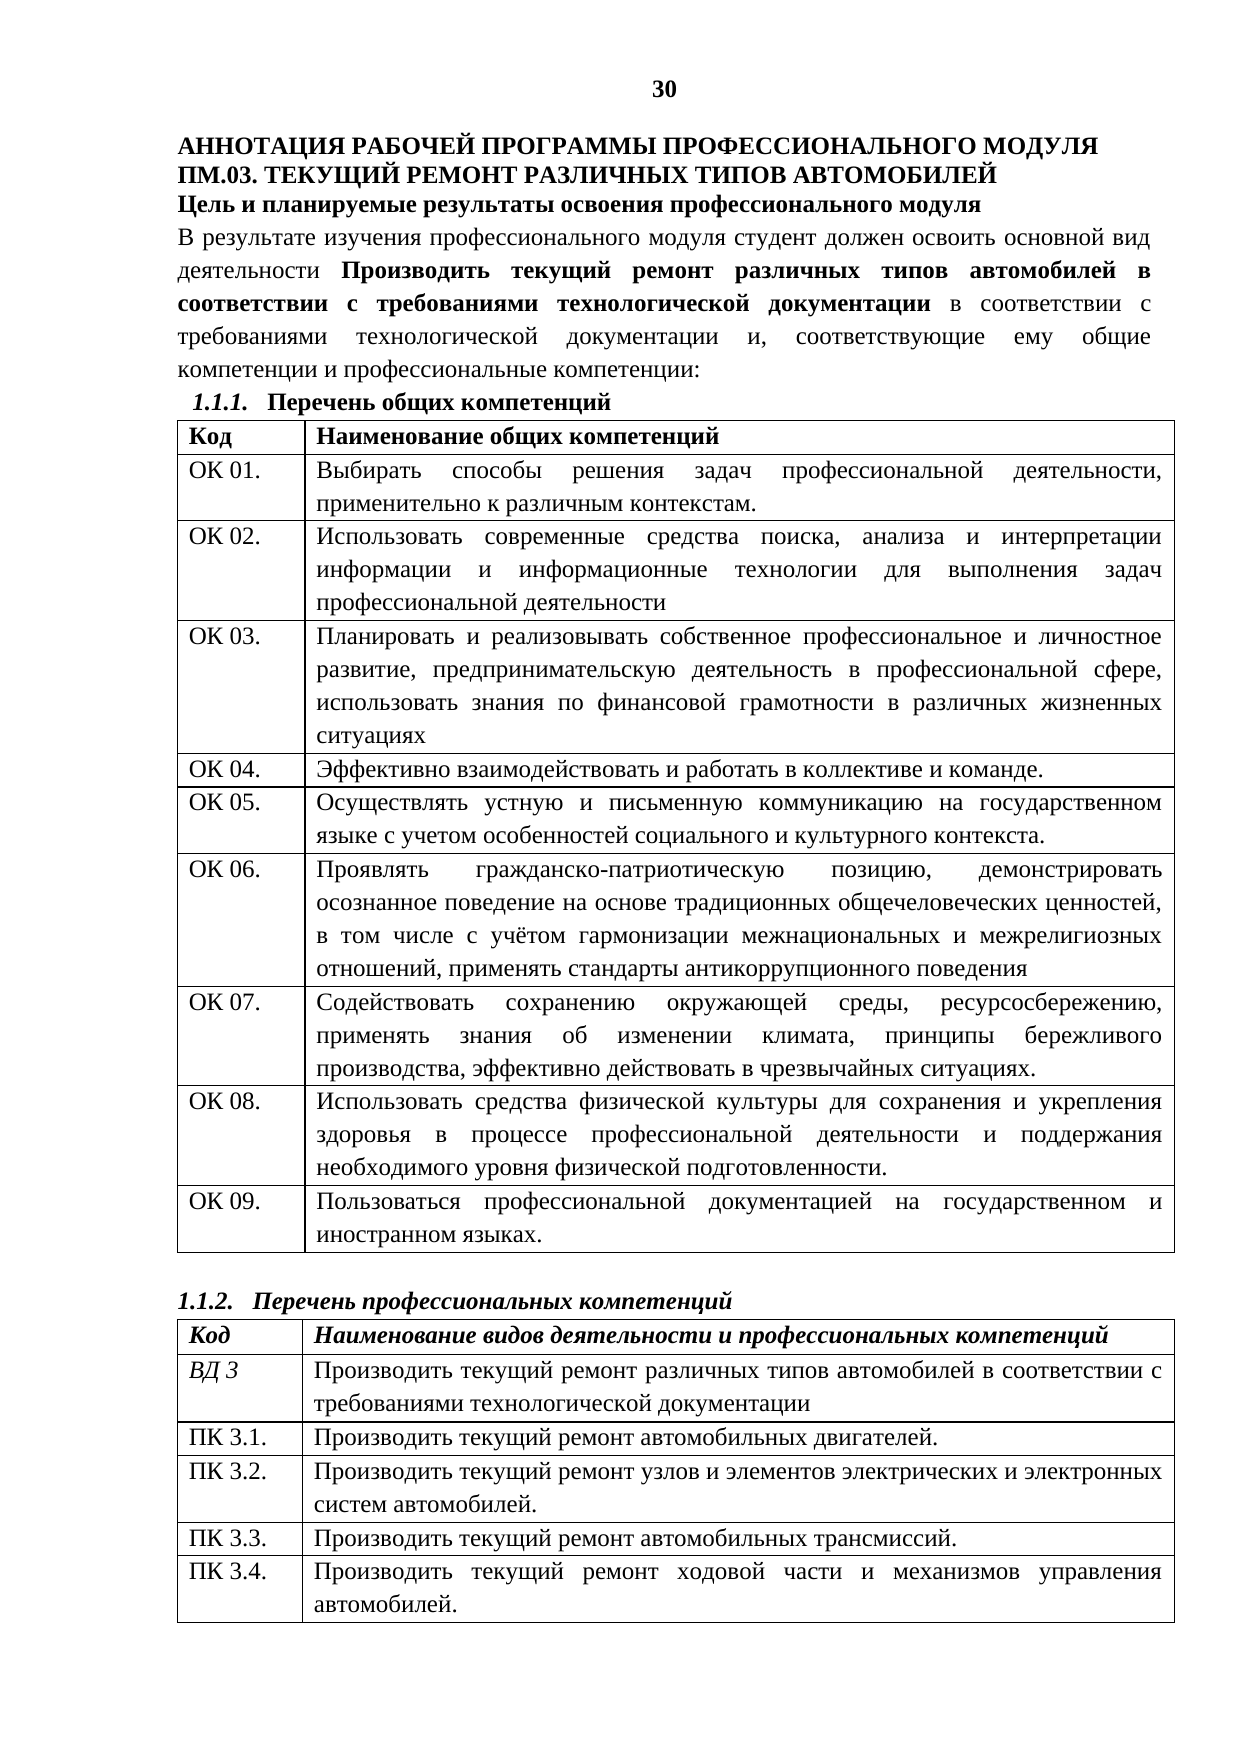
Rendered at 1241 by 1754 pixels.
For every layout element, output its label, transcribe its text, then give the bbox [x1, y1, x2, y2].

table_cell Производить текущий ремонт узлов и элементов электрических и электронных систем автомобилей. [303, 1456, 1174, 1522]
text В результате изучения профессионального модуля студент должен освоить основной вид деятельности Производить текущий ремонт различных типов автомобилей в соответствии с требованиями технологической документации в соответствии с требованиями технологической документации и, соответствующие ему общие компетенции и профессиональные компетенции: [177, 222, 1152, 383]
table_cell Производить текущий ремонт различных типов автомобилей в соответствии с требованиями технологической документации [303, 1355, 1174, 1421]
table_cell ОК 05. [178, 788, 304, 853]
table_cell ПК 3.4. [178, 1556, 302, 1622]
table_cell Эффективно взаимодействовать и работать в коллективе и команде. [306, 754, 1174, 786]
table_cell Осуществлять устную и письменную коммуникацию на государственном языке с учетом особенностей социального и культурного контекста. [306, 788, 1174, 853]
table_cell ОК 07. [178, 987, 304, 1085]
table_cell ОК 09. [178, 1186, 304, 1252]
table_cell ПК 3.3. [178, 1523, 302, 1555]
table_cell ОК 03. [178, 621, 304, 753]
table_cell Производить текущий ремонт автомобильных трансмиссий. [303, 1523, 1174, 1555]
table_cell Производить текущий ремонт автомобильных двигателей. [303, 1423, 1174, 1455]
table_cell ОК 06. [178, 854, 304, 986]
table_header Наименование общих компетенций [306, 421, 1174, 454]
table_cell ПК 3.1. [178, 1423, 302, 1455]
table_cell Выбирать способы решения задач профессиональной деятельности, применительно к различным контекстам. [306, 455, 1174, 520]
table_cell ОК 04. [178, 754, 304, 786]
table_cell Использовать средства физической культуры для сохранения и укрепления здоровья в процессе профессиональной деятельности и поддержания необходимого уровня физической подготовленности. [306, 1086, 1174, 1185]
table_cell Планировать и реализовывать собственное профессиональное и личностное развитие, предпринимательскую деятельность в профессиональной сфере, использовать знания по финансовой грамотности в различных жизненных ситуациях [306, 621, 1174, 753]
list Перечень общих компетенций [192, 387, 1152, 416]
table_cell ОК 01. [178, 455, 304, 520]
table_cell ПК 3.2. [178, 1456, 302, 1522]
table_cell Производить текущий ремонт ходовой части и механизмов управления автомобилей. [303, 1556, 1174, 1622]
text ПМ.03. Текущий ремонт различных ТИПОВ автомобилей [177, 160, 1152, 189]
table_cell Проявлять гражданско-патриотическую позицию, демонстрировать осознанное поведение на основе традиционных общечеловеческих ценностей, в том числе с учётом гармонизации межнациональных и межрелигиозных отношений, применять стандарты антикоррупционного поведения [306, 854, 1174, 986]
table_cell ОК 08. [178, 1086, 304, 1185]
table_header Наименование видов деятельности и профессиональных компетенций [303, 1320, 1174, 1354]
table_cell ОК 02. [178, 521, 304, 620]
table_cell Пользоваться профессиональной документацией на государственном и иностранном языках. [306, 1186, 1174, 1252]
table_cell ВД 3 [178, 1355, 302, 1421]
table_header Код [178, 421, 304, 454]
text Цель и планируемые результаты освоения профессионального модуля [177, 189, 1152, 218]
table_header Код [178, 1320, 302, 1354]
text АННОТАЦИЯ РАБОЧЕЙ ПРОГРАММЫ ПРОФЕССИОНАЛЬНОГО МОДУЛЯ [177, 131, 1152, 160]
table_cell Использовать современные средства поиска, анализа и интерпретации информации и информационные технологии для выполнения задач профессиональной деятельности [306, 521, 1174, 620]
table_cell Содействовать сохранению окружающей среды, ресурсосбережению, применять знания об изменении климата, принципы бережливого производства, эффективно действовать в чрезвычайных ситуациях. [306, 987, 1174, 1085]
subtitle Перечень профессиональных компетенций [177, 1286, 1152, 1314]
